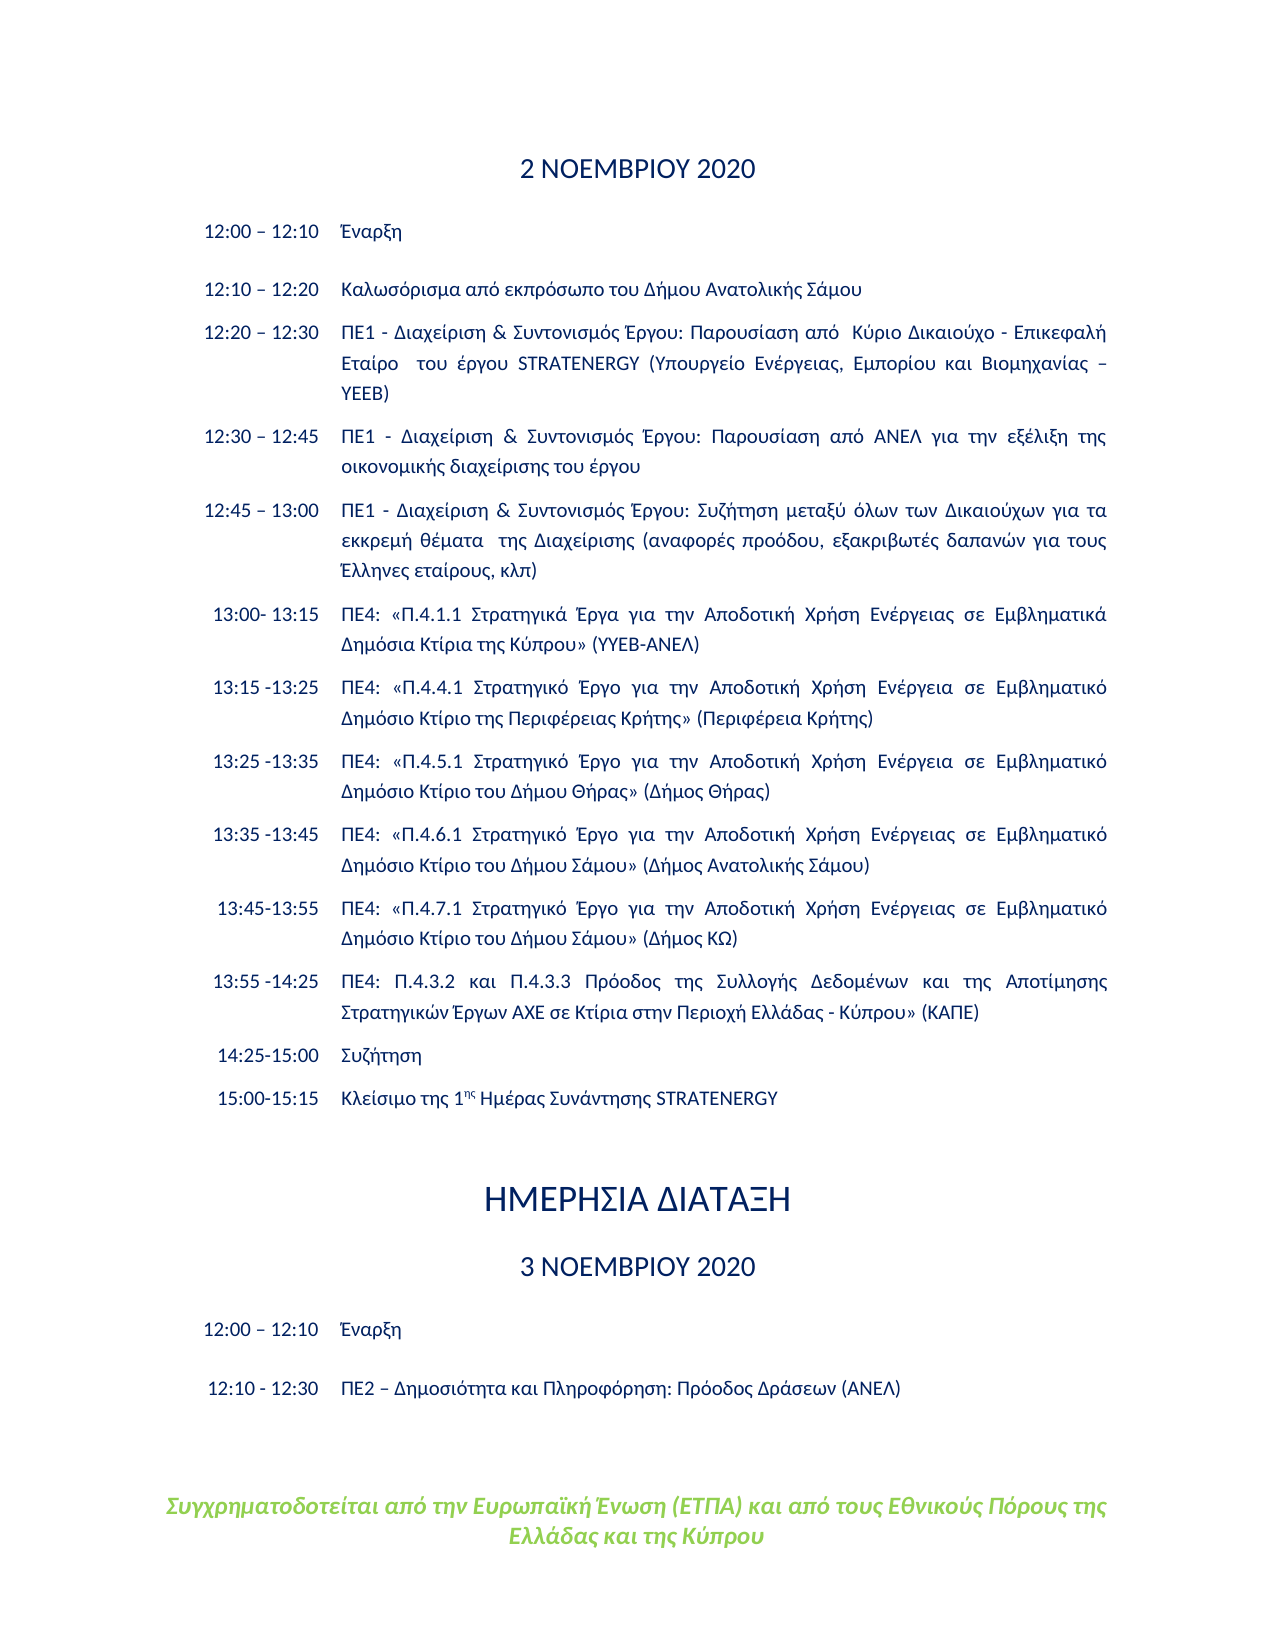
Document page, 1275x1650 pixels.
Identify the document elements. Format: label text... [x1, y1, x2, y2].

table_cell ΠΕ4: «Π.4.7.1 Στρατηγικό Έργο για την Αποδοτική Χρήση Ενέργειας σε Εμβληματικό Δημόσιο Κτίριο του Δήμου Σάμου» (Δήμος ΚΩ) [330, 889, 1119, 962]
table_cell ΠΕ2 – Δημοσιότητα και Πληροφόρηση: Πρόοδος Δράσεων (ΑΝΕΛ) [330, 1369, 1119, 1412]
table_cell ΠΕ4: «Π.4.5.1 Στρατηγικό Έργο για την Αποδοτική Χρήση Ενέργεια σε Εμβληματικό Δημόσιο Κτίριο του Δήμου Θήρας» (Δήμος Θήρας) [330, 742, 1119, 815]
table_cell 13:15 -13:25 [150, 668, 330, 742]
table_header Έναρξη [330, 212, 1119, 270]
table_cell 14:25-15:00 [150, 1036, 330, 1079]
table_cell 13:35 -13:45 [150, 815, 330, 889]
table_header 12:00 – 12:10 [150, 1310, 329, 1368]
table_cell 13:00- 13:15 [150, 595, 330, 668]
table_cell 12:20 – 12:30 [150, 313, 330, 417]
table_header Έναρξη [330, 1310, 1119, 1368]
table_cell ΠΕ1 - Διαχείριση & Συντονισμός Έργου: Συζήτηση μεταξύ όλων των Δικαιούχων για τα εκκρεμή θέματα της Διαχείρισης (αναφορές προόδου, εξακριβωτές δαπανών για τους Έλληνες εταίρους, κλπ) [330, 491, 1119, 594]
table_cell ΠΕ1 - Διαχείριση & Συντονισμός Έργου: Παρουσίαση από ΑΝΕΛ για την εξέλιξη της οικονομικής διαχείρισης του έργου [330, 417, 1119, 491]
table_cell Καλωσόρισμα από εκπρόσωπο του Δήμου Ανατολικής Σάμου [330, 270, 1119, 313]
table_cell Συζήτηση [330, 1036, 1119, 1079]
text 3 ΝΟΕΜΒΡΙΟΥ 2020 [150, 1248, 1125, 1284]
table_cell 12:10 – 12:20 [150, 270, 330, 313]
table_cell ΠΕ4: «Π.4.1.1 Στρατηγικά Έργα για την Αποδοτική Χρήση Ενέργειας σε Εμβληματικά Δημόσια Κτίρια της Κύπρου» (ΥΥΕΒ-ΑΝΕΛ) [330, 595, 1119, 668]
table_cell 12:45 – 13:00 [150, 491, 330, 594]
table_cell 12:30 – 12:45 [150, 417, 330, 491]
table_cell 13:45-13:55 [150, 889, 330, 962]
text 2 ΝΟΕΜΒΡΙΟΥ 2020 [150, 150, 1125, 186]
table_cell 12:10 - 12:30 [150, 1369, 329, 1412]
table_cell ΠΕ4: «Π.4.4.1 Στρατηγικό Έργο για την Αποδοτική Χρήση Ενέργεια σε Εμβληματικό Δημόσιο Κτίριο της Περιφέρειας Κρήτης» (Περιφέρεια Κρήτης) [330, 668, 1119, 742]
table_cell ΠΕ1 - Διαχείριση & Συντονισμός Έργου: Παρουσίαση από Κύριο Δικαιούχο - Επικεφαλή Εταίρο του έργου STRATENERGY (Υπουργείο Ενέργειας, Εμπορίου και Βιομηχανίας – ΥΕΕΒ) [330, 313, 1119, 417]
table_cell ΠΕ4: Π.4.3.2 και Π.4.3.3 Πρόοδος της Συλλογής Δεδομένων και της Αποτίμησης Στρατηγικών Έργων ΑΧΕ σε Κτίρια στην Περιοχή Ελλάδας - Κύπρου» (ΚΑΠΕ) [330, 962, 1119, 1036]
text ΗΜΕΡΗΣΙΑ ΔΙΑΤΑΞΗ [150, 1175, 1125, 1221]
table_cell Κλείσιμο της 1ης Ημέρας Συνάντησης STRATENERGΥ [330, 1079, 1119, 1122]
table_cell 13:55 -14:25 [150, 962, 330, 1036]
table_cell 15:00-15:15 [150, 1079, 330, 1122]
table_cell ΠΕ4: «Π.4.6.1 Στρατηγικό Έργο για την Αποδοτική Χρήση Ενέργειας σε Εμβληματικό Δημόσιο Κτίριο του Δήμου Σάμου» (Δήμος Ανατολικής Σάμου) [330, 815, 1119, 889]
table_header 12:00 – 12:10 [150, 212, 330, 270]
table_cell 13:25 -13:35 [150, 742, 330, 815]
